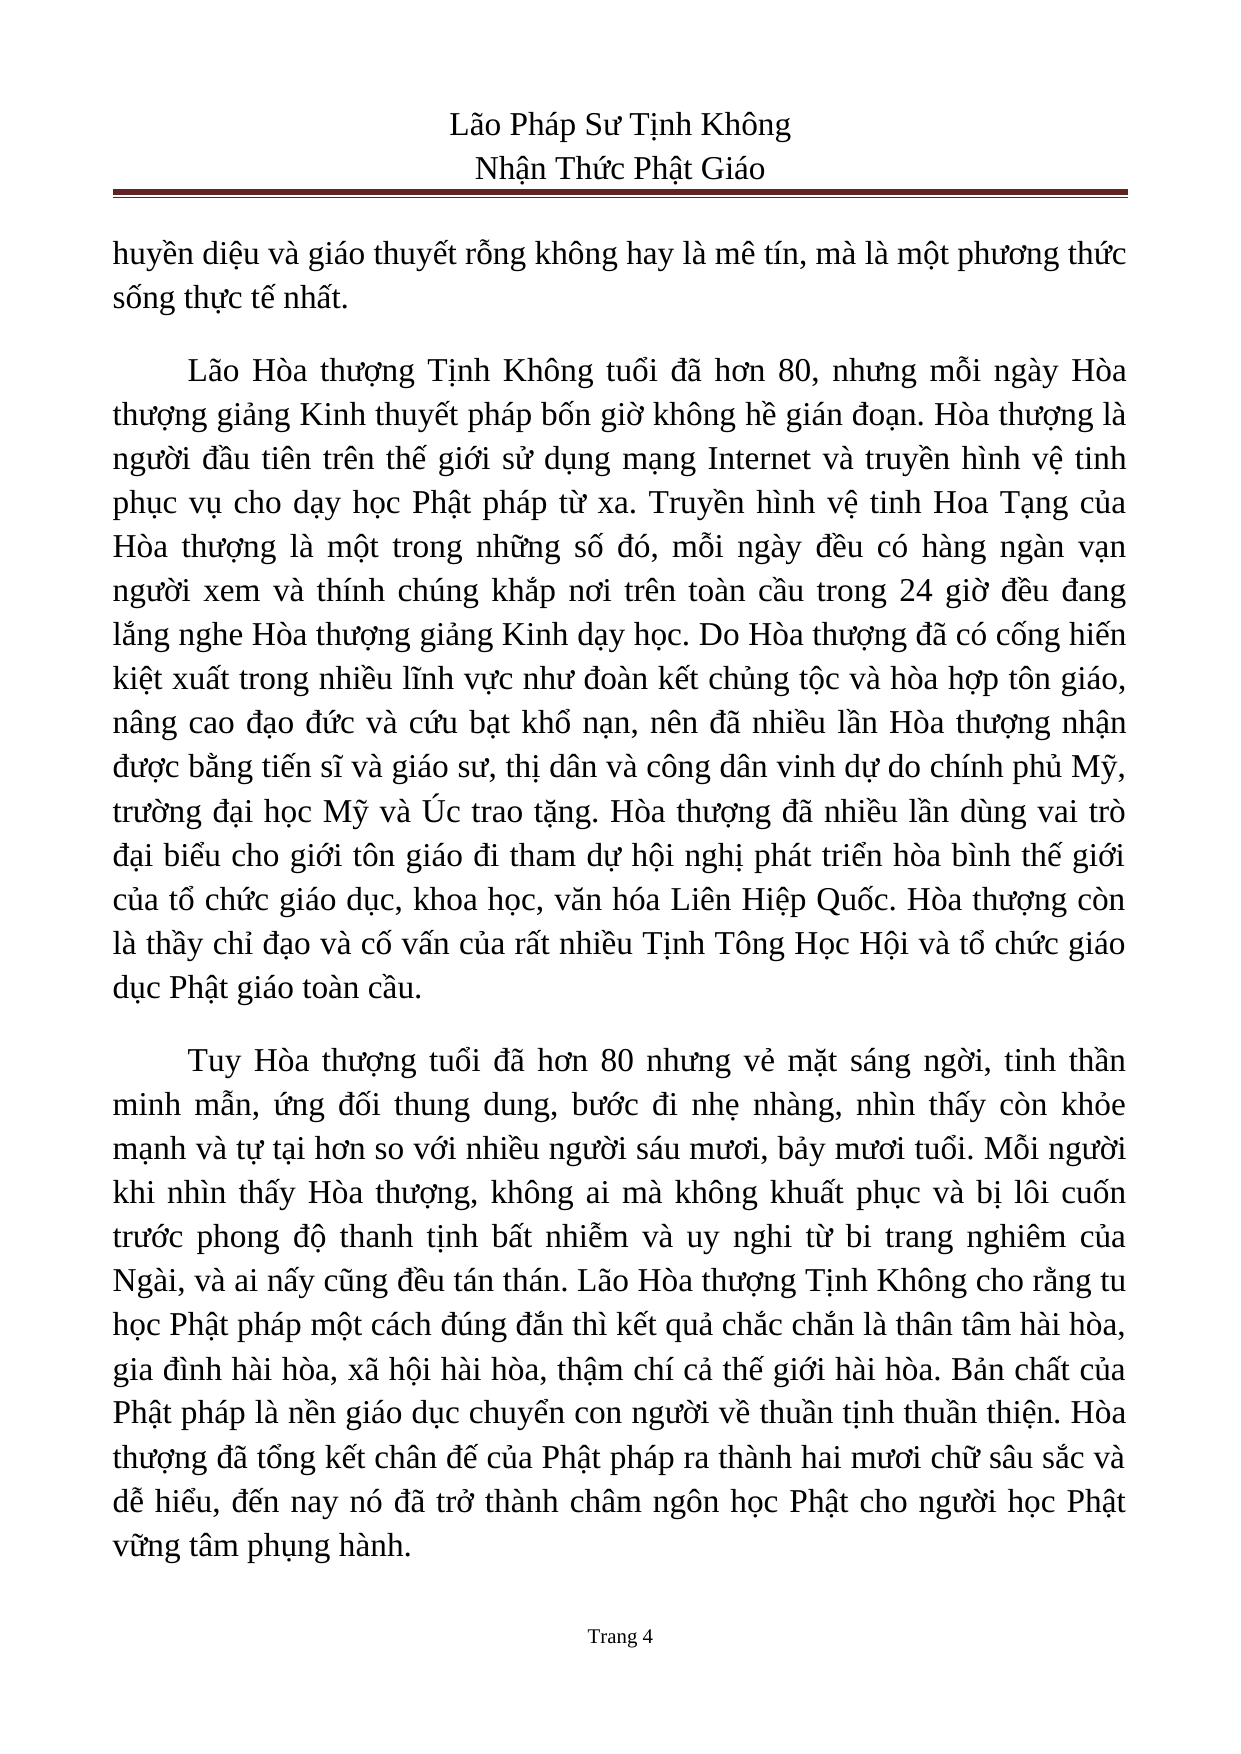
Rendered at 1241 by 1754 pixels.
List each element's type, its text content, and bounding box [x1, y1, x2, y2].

text Tuy Hòa thượng tuổi đã hơn 80 nhưng vẻ mặt sáng ngời, tinh thần minh mẫn, ứng đối thung dung, bước đi nhẹ nhàng, nhìn thấy còn khỏe mạnh và tự tại hơn so với nhiều người sáu mươi, bảy mươi tuổi. Mỗi người khi nhìn thấy Hòa thượng, không ai mà không khuất phục và bị lôi cuốn trước phong độ thanh tịnh bất nhiễm và uy nghi từ bi trang nghiêm của Ngài, và ai nấy cũng đều tán thán. Lão Hòa thượng Tịnh Không cho rằng tu học Phật pháp một cách đúng đắn thì kết quả chắc chắn là thân tâm hài hòa, gia đình hài hòa, xã hội hài hòa, thậm chí cả thế giới hài hòa. Bản chất của Phật pháp là nền giáo dục chuyển con người về thuần tịnh thuần thiện. Hòa thượng đã tổng kết chân đế của Phật pháp ra thành hai mươi chữ sâu sắc và dễ hiểu, đến nay nó đã trở thành châm ngôn học Phật cho người học Phật vững tâm phụng hành. [112, 1040, 1128, 1563]
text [112, 233, 1128, 315]
text Lão Hòa thượng Tịnh Không tuổi đã hơn 80, nhưng mỗi ngày Hòa thượng giảng Kinh thuyết pháp bốn giờ không hề gián đoạn. Hòa thượng là người đầu tiên trên thế giới sử dụng mạng Internet và truyền hình vệ tinh phục vụ cho dạy học Phật pháp từ xa. Truyền hình vệ tinh Hoa Tạng của Hòa thượng là một trong những số đó, mỗi ngày đều có hàng ngàn vạn người xem và thính chúng khắp nơi trên toàn cầu trong 24 giờ đều đang lắng nghe Hòa thượng giảng Kinh dạy học. Do Hòa thượng đã có cống hiến kiệt xuất trong nhiều lĩnh vực như đoàn kết chủng tộc và hòa hợp tôn giáo, nâng cao đạo đức và cứu bạt khổ nạn, nên đã nhiều lần Hòa thượng nhận được bằng tiến sĩ và giáo sư, thị dân và công dân vinh dự do chính phủ Mỹ, trường đại học Mỹ và Úc trao tặng. Hòa thượng đã nhiều lần dùng vai trò đại biểu cho giới tôn giáo đi tham dự hội nghị phát triển hòa bình thế giới của tổ chức giáo dục, khoa học, văn hóa Liên Hiệp Quốc. Hòa thượng còn là thầy chỉ đạo và cố vấn của rất nhiều Tịnh Tông Học Hội và tổ chức giáo dục Phật giáo toàn cầu. [112, 350, 1128, 1005]
